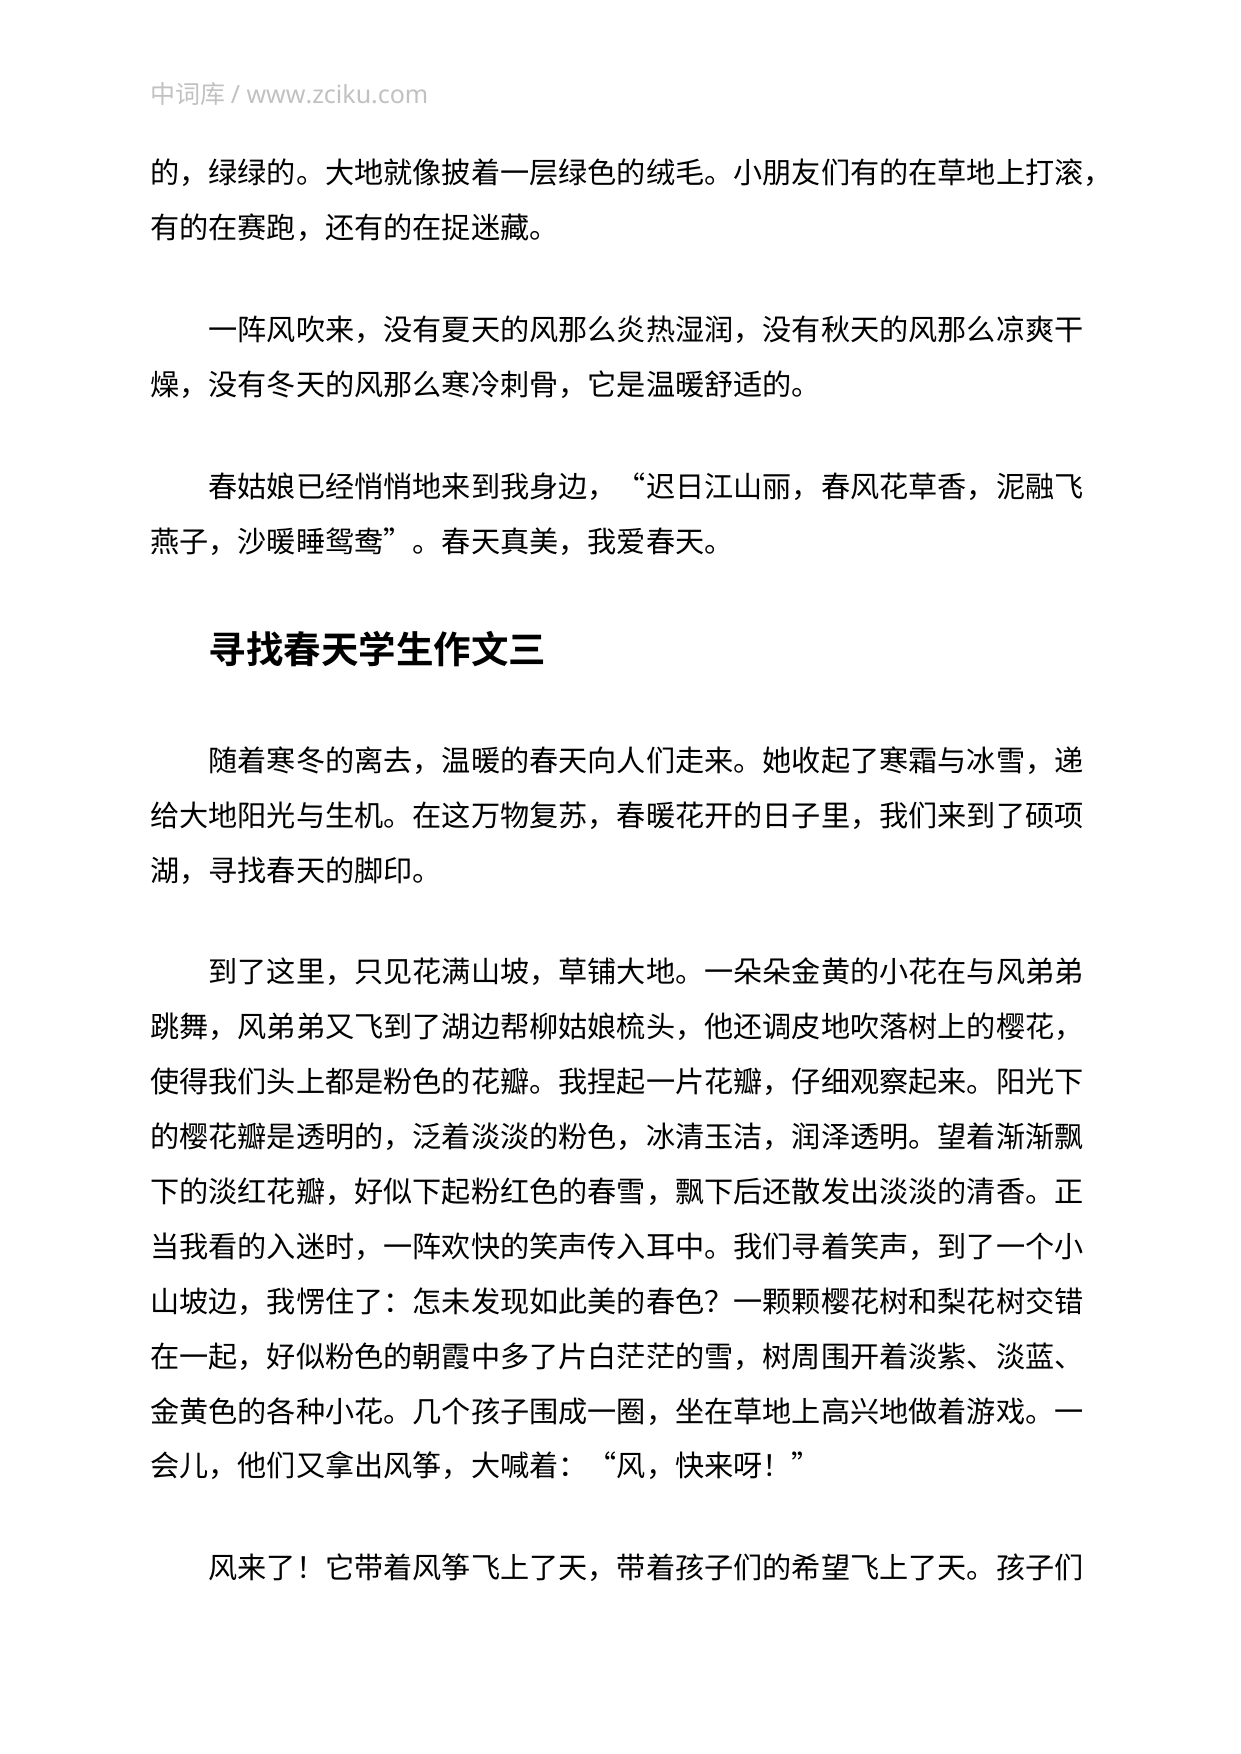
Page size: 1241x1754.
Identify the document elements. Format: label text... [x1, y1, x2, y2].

text 一阵风吹来，没有夏天的风那么炎热湿润，没有秋天的风那么凉爽干燥，没有冬天的风那么寒冷刺骨，它是温暖舒适的。 [150, 307, 1090, 404]
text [150, 1545, 1090, 1587]
text 到了这里，只见花满山坡，草铺大地。一朵朵金黄的小花在与风弟弟跳舞，风弟弟又飞到了湖边帮柳姑娘梳头，他还调皮地吹落树上的樱花，使得我们头上都是粉色的花瓣。我捏起一片花瓣，仔细观察起来。阳光下的樱花瓣是透明的，泛着淡淡的粉色，冰清玉洁，润泽透明。望着渐渐飘下的淡红花瓣，好似下起粉红色的春雪，飘下后还散发出淡淡的清香。正当我看的入迷时，一阵欢快的笑声传入耳中。我们寻着笑声，到了一个小山坡边，我愣住了：怎未发现如此美的春色？一颗颗樱花树和梨花树交错在一起，好似粉色的朝霞中多了片白茫茫的雪，树周围开着淡紫、淡蓝、金黄色的各种小花。几个孩子围成一圈，坐在草地上高兴地做着游戏。一会儿，他们又拿出风筝，大喊着：“风，快来呀！” [150, 949, 1090, 1485]
text 寻找春天学生作文三 [150, 620, 1090, 674]
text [150, 150, 1090, 247]
text 春姑娘已经悄悄地来到我身边，“迟日江山丽，春风花草香，泥融飞燕子，沙暖睡鸳鸯”。春天真美，我爱春天。 [150, 463, 1090, 561]
text 随着寒冬的离去，温暖的春天向人们走来。她收起了寒霜与冰雪，递给大地阳光与生机。在这万物复苏，春暖花开的日子里，我们来到了硕项湖，寻找春天的脚印。 [150, 737, 1090, 889]
